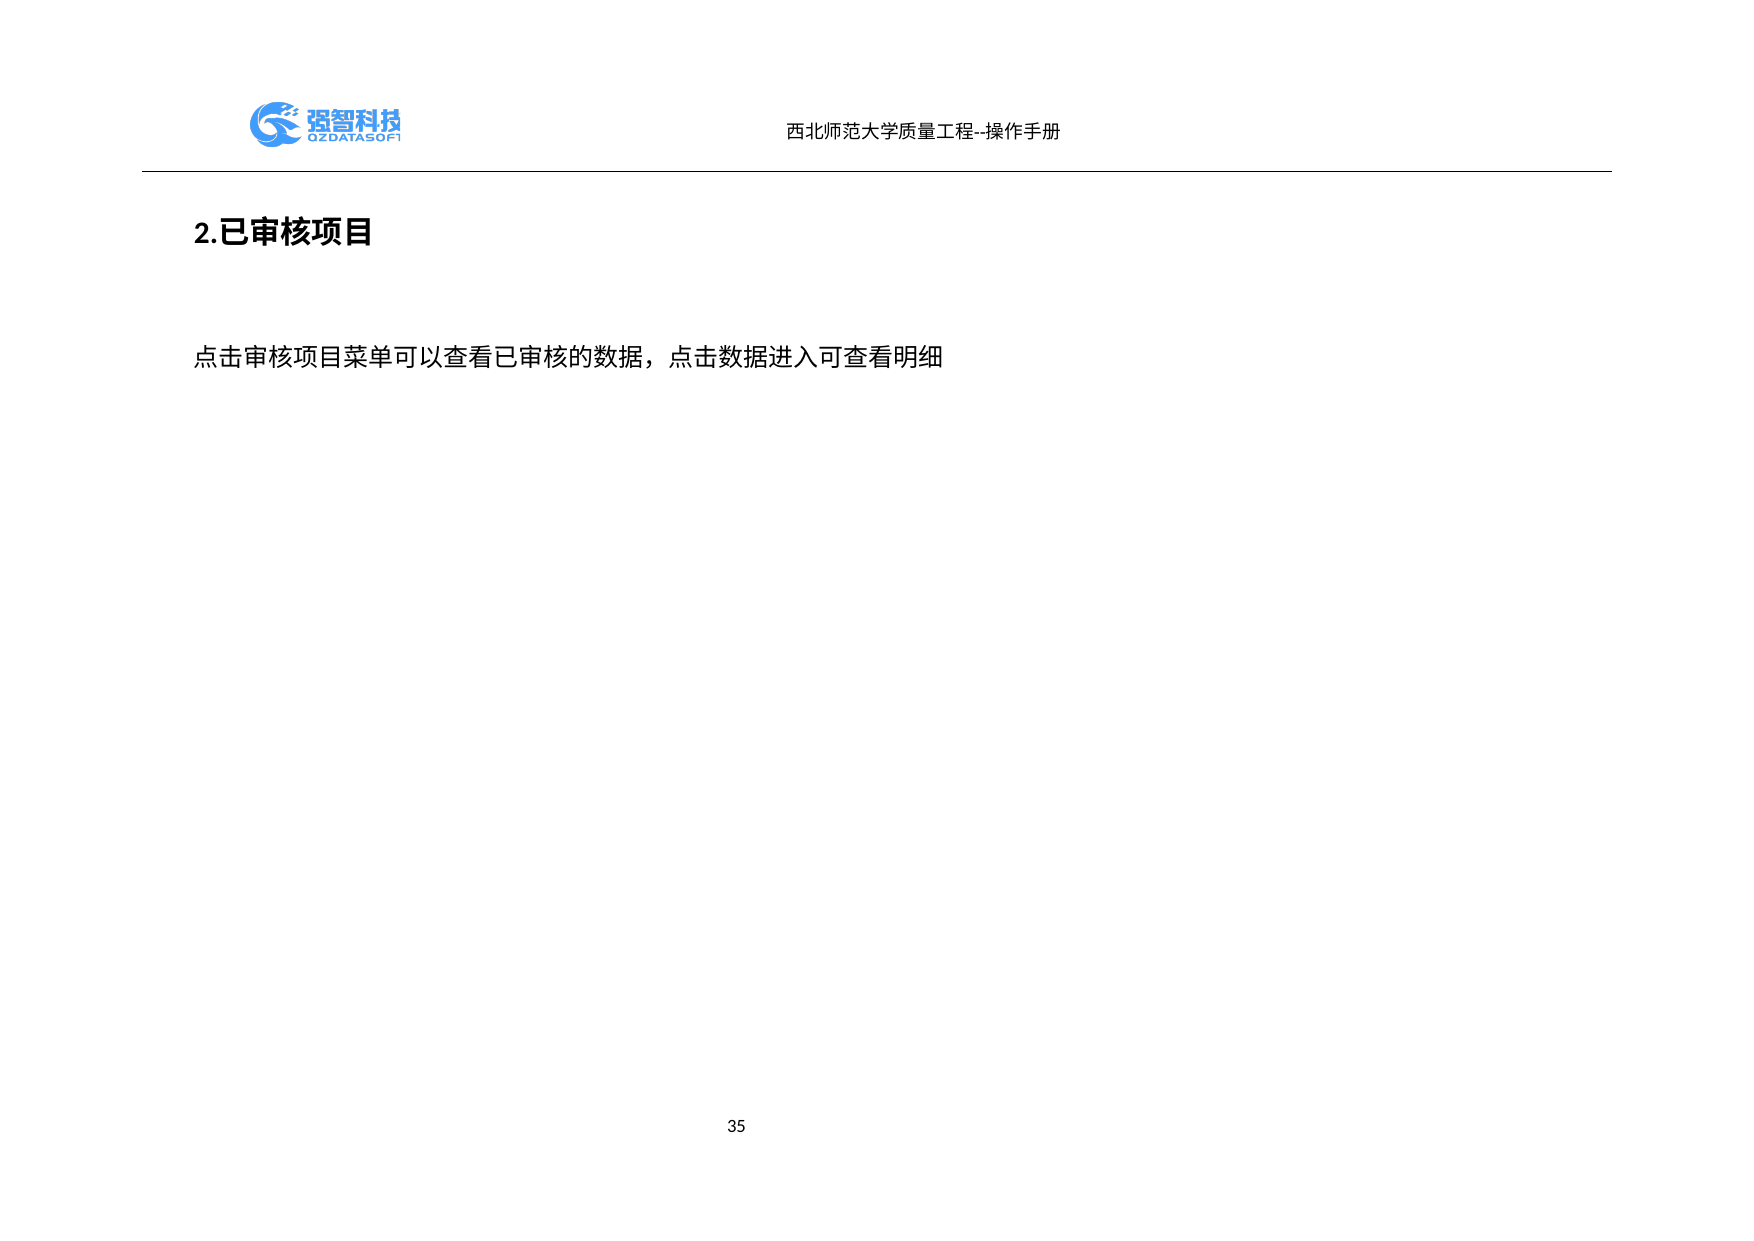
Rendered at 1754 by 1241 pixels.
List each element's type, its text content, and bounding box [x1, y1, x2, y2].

picture [250, 101, 401, 152]
subtitle 2.已审核项目 [150, 198, 1604, 263]
text 点击审核项目菜单可以查看已审核的数据，点击数据进入可查看明细 [150, 323, 1604, 388]
